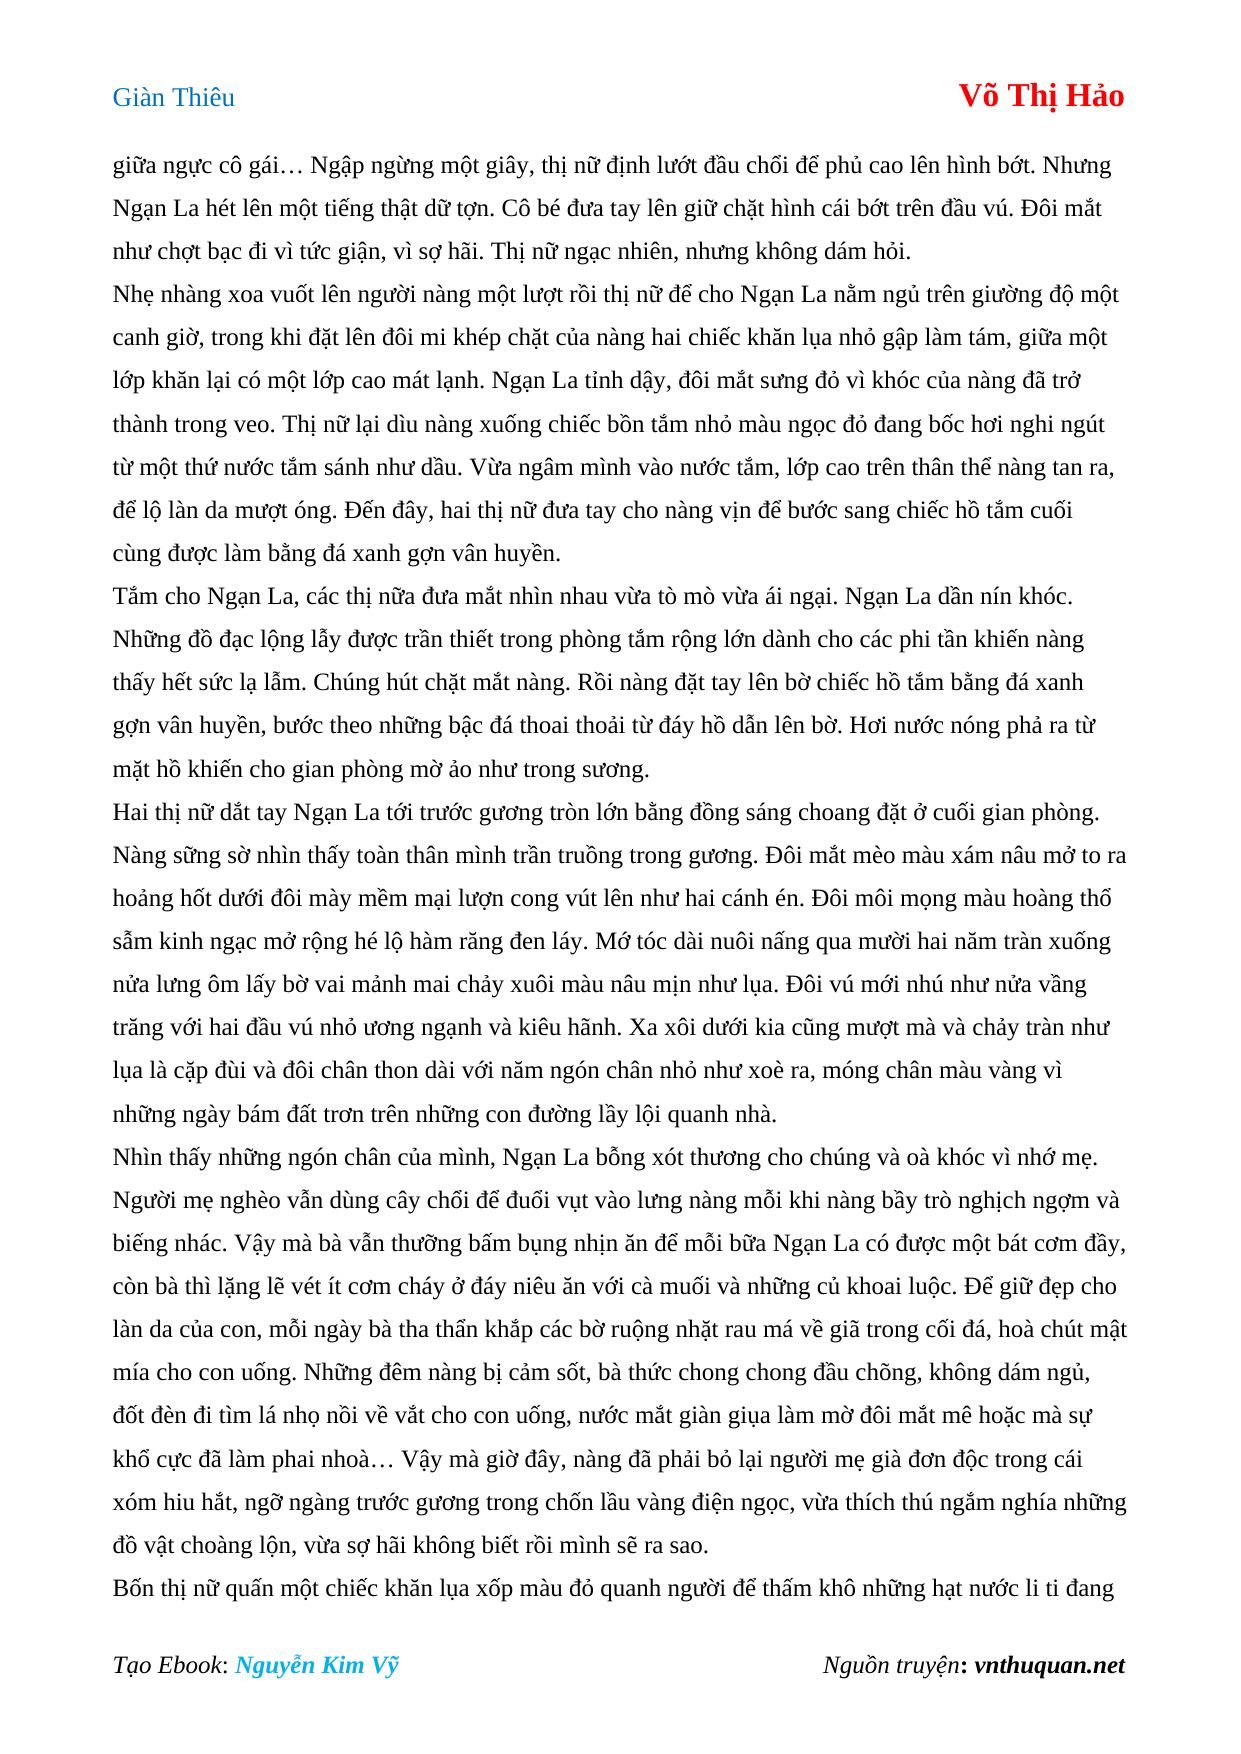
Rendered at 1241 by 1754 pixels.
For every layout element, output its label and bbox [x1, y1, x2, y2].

text [112, 150, 1128, 1602]
